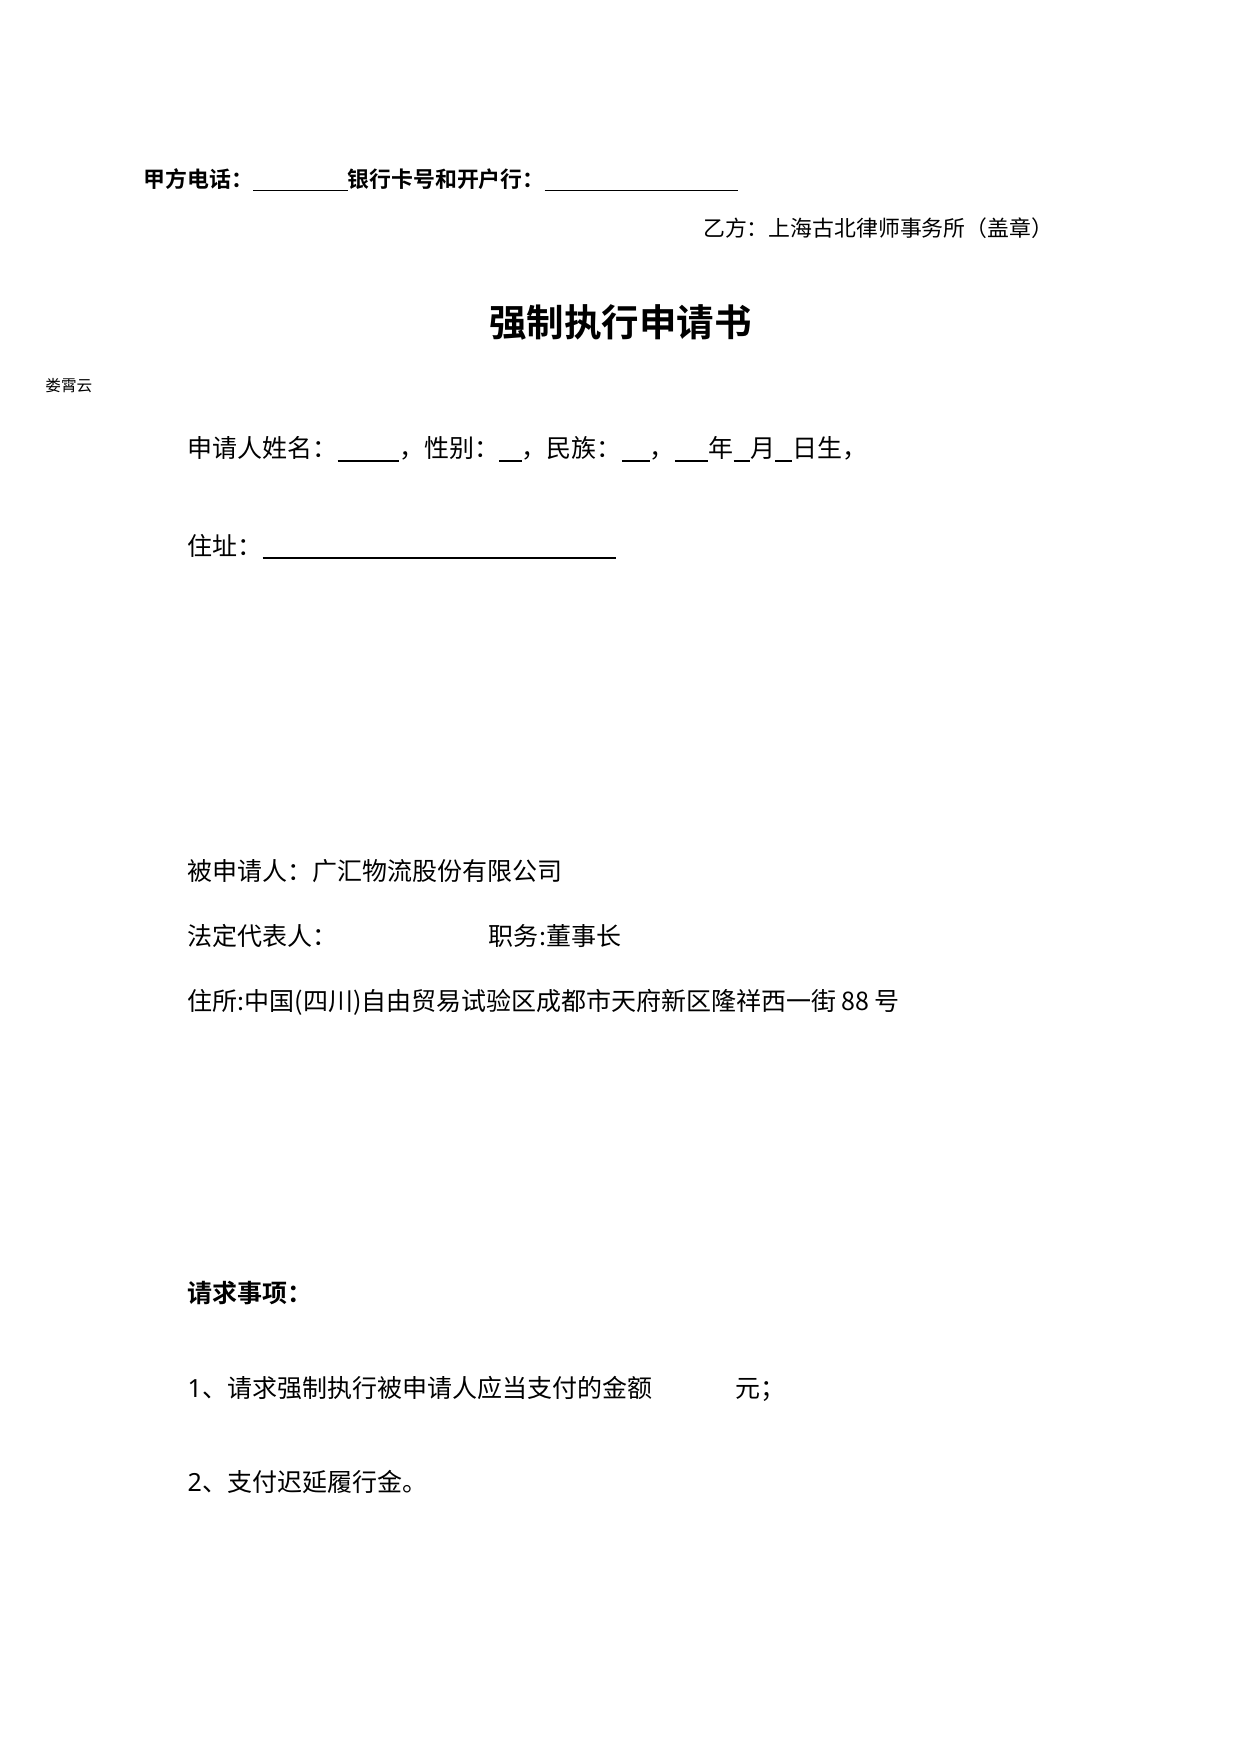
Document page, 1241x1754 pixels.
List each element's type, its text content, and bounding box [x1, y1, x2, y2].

text 强制执行申请书 [187, 288, 1053, 353]
text 住址： [187, 512, 1053, 577]
text 2、支付迟延履行金。 [187, 1448, 1053, 1513]
text 1、请求强制执行被申请人应当支付的金额 元； [187, 1354, 1053, 1419]
text 请求事项： [187, 1259, 1053, 1324]
text 法定代表人： 职务:董事长 [187, 902, 1053, 967]
text 申请人姓名： ，性别： ，民族： ， 年 月 日生， [187, 414, 1053, 479]
text 住所:中国(四川)自由贸易试验区成都市天府新区隆祥西一街88号 [187, 967, 1053, 1032]
text 甲方电话： 银行卡号和开户行： [144, 162, 1053, 194]
text 乙方：上海古北律师事务所（盖章） [187, 210, 1053, 243]
text 被申请人：广汇物流股份有限公司 [187, 837, 1053, 902]
